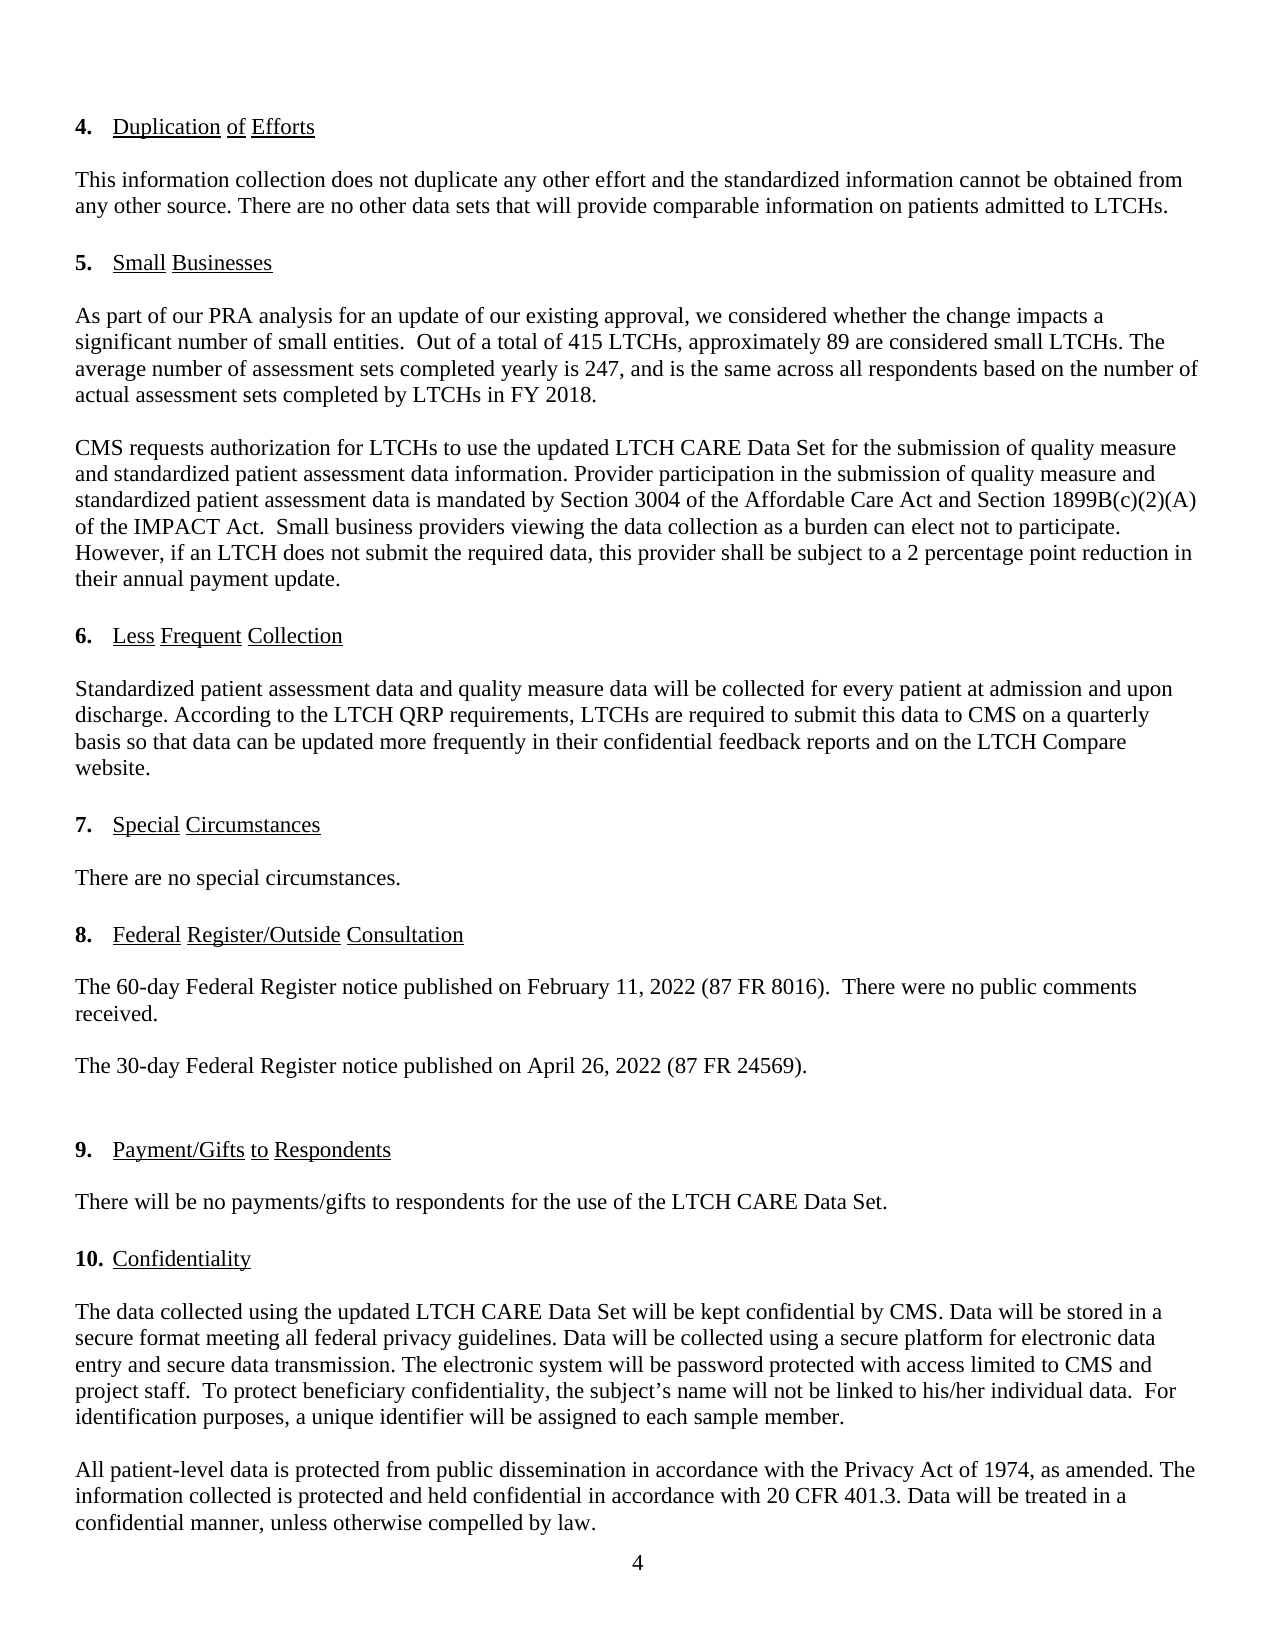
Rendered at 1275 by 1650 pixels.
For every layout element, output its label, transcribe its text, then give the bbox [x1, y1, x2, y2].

subtitle Less Frequent Collection [75, 622, 1200, 649]
subtitle Duplication of Efforts [75, 113, 1200, 140]
subtitle Federal Register/Outside Consultation [75, 921, 1200, 947]
text There are no special circumstances. [75, 864, 1200, 890]
text This information collection does not duplicate any other effort and the standardized information cannot be obtained from any other source. There are no other data sets that will provide comparable information on patients admitted to LTCHs. [75, 166, 1200, 219]
subtitle Payment/Gifts to Respondents [75, 1136, 1200, 1162]
subtitle Confidentiality [75, 1245, 1200, 1272]
subtitle Small Businesses [75, 249, 1200, 276]
subtitle Special Circumstances [75, 811, 1200, 837]
text Standardized patient assessment data and quality measure data will be collected for every patient at admission and upon discharge. According to the LTCH QRP requirements, LTCHs are required to submit this data to CMS on a quarterly basis so that data can be updated more frequently in their confidential feedback reports and on the LTCH Compare website. [75, 675, 1200, 781]
text The 60-day Federal Register notice published on February 11, 2022 (87 FR 8016). There were no public comments received. [75, 973, 1200, 1026]
text The data collected using the updated LTCH CARE Data Set will be kept confidential by CMS. Data will be stored in a secure format meeting all federal privacy guidelines. Data will be collected using a secure platform for electronic data entry and secure data transmission. The electronic system will be password protected with access limited to CMS and project staff. To protect beneficiary confidentiality, the subject’s name will not be linked to his/her individual data. For identification purposes, a unique identifier will be assigned to each sample member. [75, 1298, 1200, 1430]
text All patient-level data is protected from public dissemination in accordance with the Privacy Act of 1974, as amended. The information collected is protected and held confidential in accordance with 20 CFR 401.3. Data will be treated in a confidential manner, unless otherwise compelled by law. [75, 1456, 1200, 1535]
text There will be no payments/gifts to respondents for the use of the LTCH CARE Data Set. [75, 1188, 1200, 1215]
text The 30-day Federal Register notice published on April 26, 2022 (87 FR 24569). [75, 1052, 1200, 1079]
text As part of our PRA analysis for an update of our existing approval, we considered whether the change impacts a significant number of small entities. Out of a total of 415 LTCHs, approximately 89 are considered small LTCHs. The average number of assessment sets completed yearly is 247, and is the same across all respondents based on the number of actual assessment sets completed by LTCHs in FY 2018. [75, 302, 1200, 407]
text CMS requests authorization for LTCHs to use the updated LTCH CARE Data Set for the submission of quality measure and standardized patient assessment data information. Provider participation in the submission of quality measure and standardized patient assessment data is mandated by Section 3004 of the Affordable Care Act and Section 1899B(c)(2)(A) of the IMPACT Act. Small business providers viewing the data collection as a burden can elect not to participate. However, if an LTCH does not submit the required data, this provider shall be subject to a 2 percentage point reduction in their annual payment update. [75, 434, 1200, 592]
